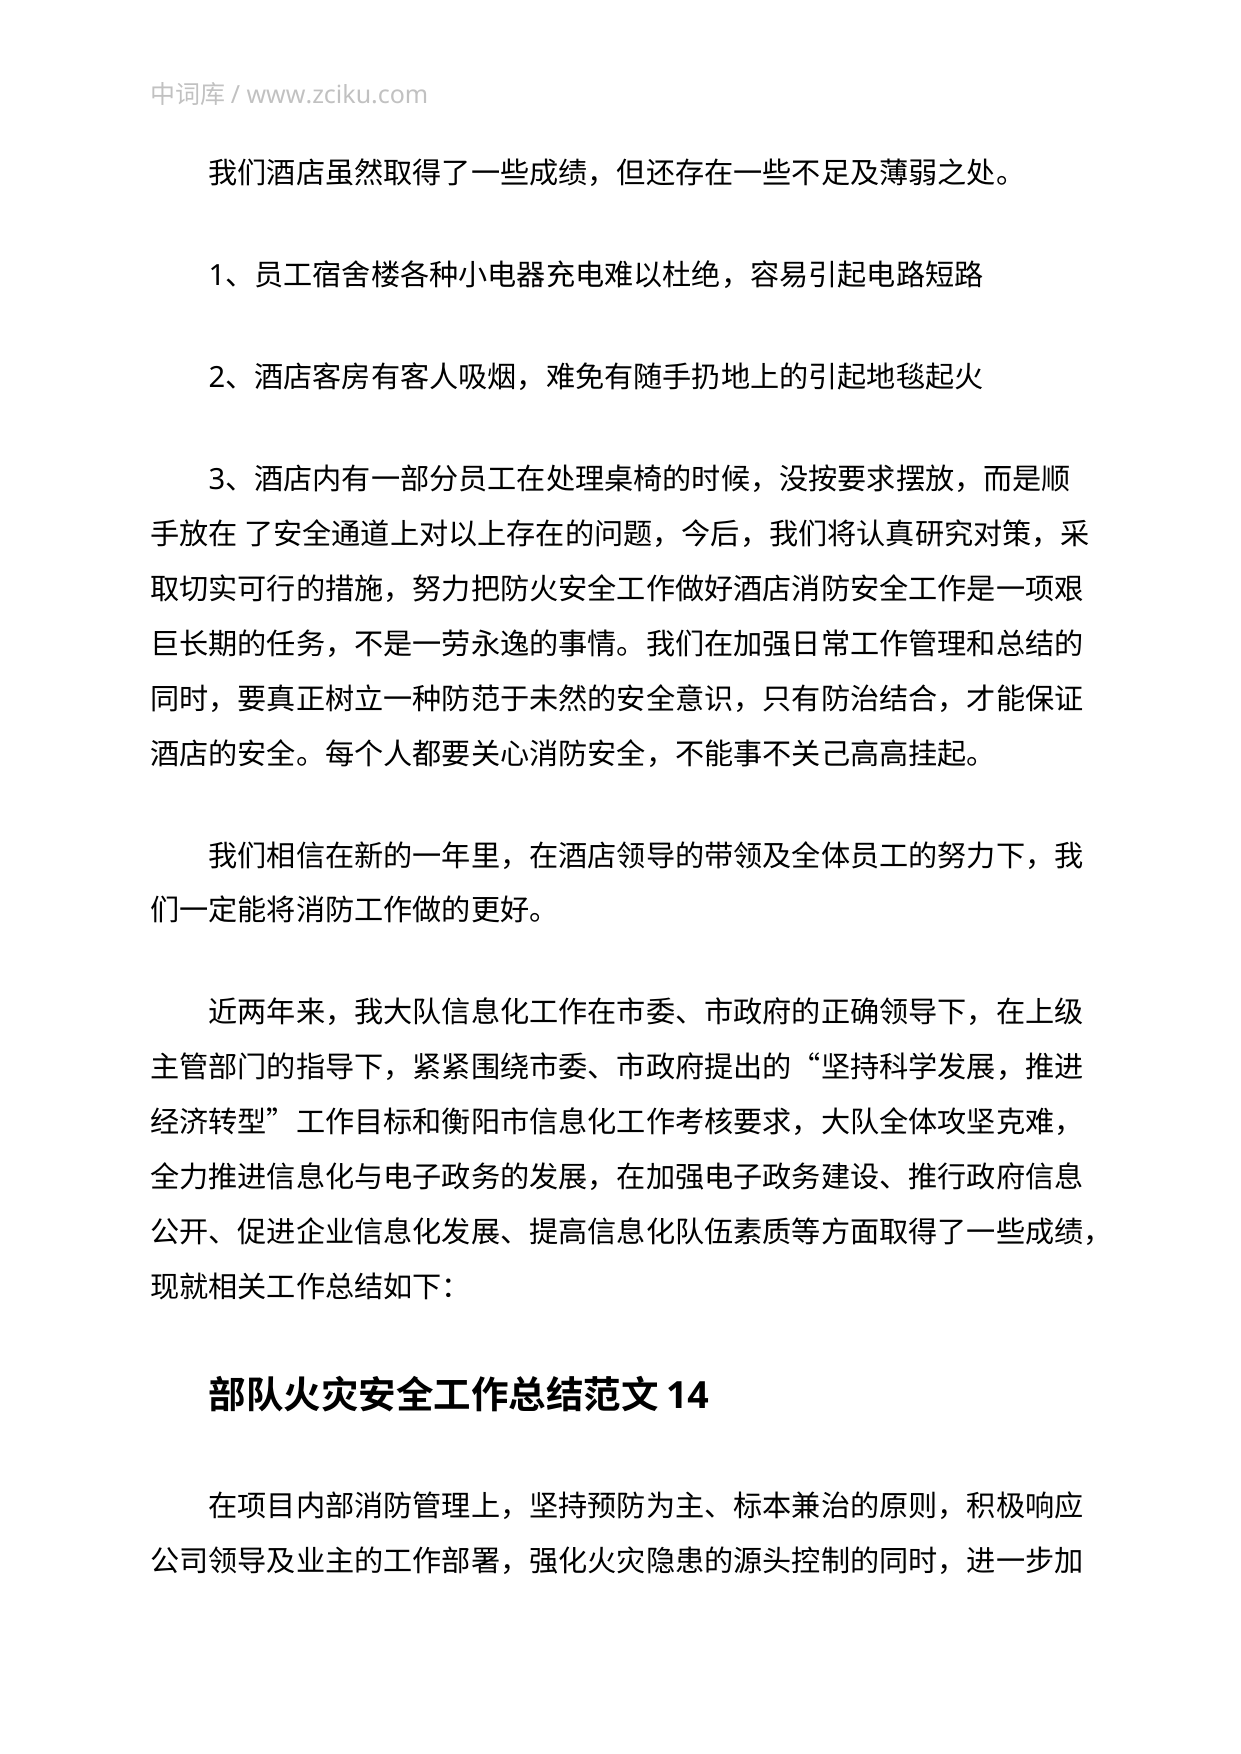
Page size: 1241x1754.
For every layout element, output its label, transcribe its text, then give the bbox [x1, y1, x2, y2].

text 我们相信在新的一年里，在酒店领导的带领及全体员工的努力下，我们一定能将消防工作做的更好。 [150, 832, 1090, 929]
text 部队火灾安全工作总结范文14 [150, 1365, 1090, 1419]
text 1、员工宿舍楼各种小电器充电难以杜绝，容易引起电路短路 [150, 252, 1090, 294]
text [150, 1483, 1090, 1580]
text 近两年来，我大队信息化工作在市委、市政府的正确领导下，在上级主管部门的指导下，紧紧围绕市委、市政府提出的“坚持科学发展，推进经济转型”工作目标和衡阳市信息化工作考核要求，大队全体攻坚克难，全力推进信息化与电子政务的发展，在加强电子政务建设、推行政府信息公开、促进企业信息化发展、提高信息化队伍素质等方面取得了一些成绩，现就相关工作总结如下： [150, 989, 1090, 1306]
text 3、酒店内有一部分员工在处理桌椅的时候，没按要求摆放，而是顺手放在 了安全通道上对以上存在的问题，今后，我们将认真研究对策，采取切实可行的措施，努力把防火安全工作做好酒店消防安全工作是一项艰巨长期的任务，不是一劳永逸的事情。我们在加强日常工作管理和总结的同时，要真正树立一种防范于未然的安全意识，只有防治结合，才能保证酒店的安全。每个人都要关心消防安全，不能事不关己高高挂起。 [150, 456, 1090, 773]
text 我们酒店虽然取得了一些成绩，但还存在一些不足及薄弱之处。 [150, 150, 1090, 192]
text 2、酒店客房有客人吸烟，难免有随手扔地上的引起地毯起火 [150, 354, 1090, 396]
